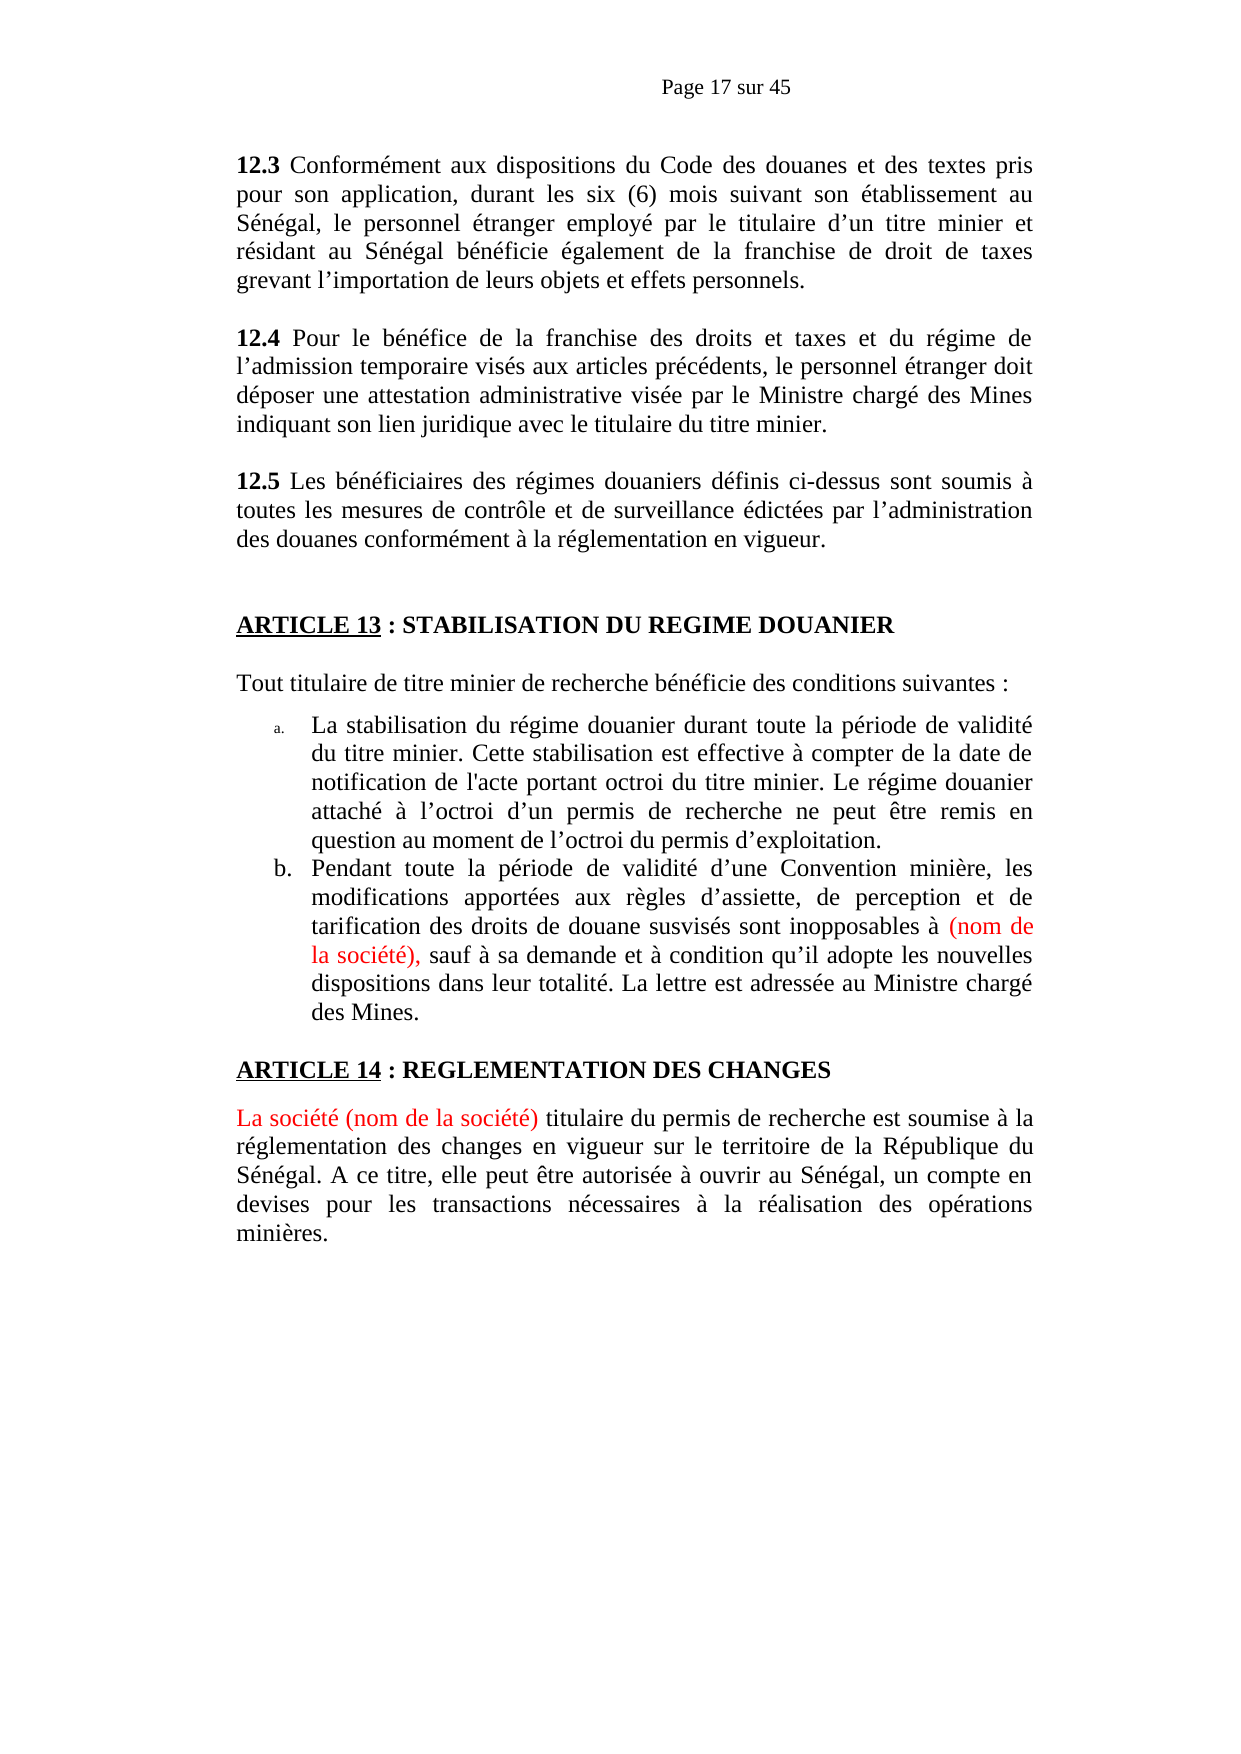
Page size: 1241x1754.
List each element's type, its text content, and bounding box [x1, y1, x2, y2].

text La société (nom de la société) titulaire du permis de recherche est soumise à la réglementation des changes en vigueur sur le territoire de la République du Sénégal. A ce titre, elle peut être autorisée à ouvrir au Sénégal, un compte en devises pour les transactions nécessaires à la réalisation des opérations minières. [236, 1103, 1034, 1246]
text ARTICLE 14 : REGLEMENTATION DES CHANGES [236, 1055, 1034, 1083]
text Tout titulaire de titre minier de recherche bénéficie des conditions suivantes : [236, 668, 1034, 696]
list La stabilisation du régime douanier durant toute la période de validité du titre minier. Cette stabilisation est effective à compter de la date de notification de l'acte portant octroi du titre minier. Le régime douanier attaché à l’octroi d’un permis de recherche ne peut être remis en question au moment de l’octroi du permis d’exploitation. [274, 710, 1034, 853]
text 12.4 Pour le bénéfice de la franchise des droits et taxes et du régime de l’admission temporaire visés aux articles précédents, le personnel étranger doit déposer une attestation administrative visée par le Ministre chargé des Mines indiquant son lien juridique avec le titulaire du titre minier. [236, 323, 1034, 438]
text ARTICLE 13 : STABILISATION DU REGIME DOUANIER [236, 610, 1034, 639]
list Pendant toute la période de validité d’une Convention minière, les modifications apportées aux règles d’assiette, de perception et de tarification des droits de douane susvisés sont inopposables à (nom de la société), sauf à sa demande et à condition qu’il adopte les nouvelles dispositions dans leur totalité. La lettre est adressée au Ministre chargé des Mines. [274, 853, 1034, 1026]
text 12.5 Les bénéficiaires des régimes douaniers définis ci-dessus sont soumis à toutes les mesures de contrôle et de surveillance édictées par l’administration des douanes conformément à la réglementation en vigueur. [236, 466, 1034, 553]
text 12.3 Conformément aux dispositions du Code des douanes et des textes pris pour son application, durant les six (6) mois suivant son établissement au Sénégal, le personnel étranger employé par le titulaire d’un titre minier et résidant au Sénégal bénéficie également de la franchise de droit de taxes grevant l’importation de leurs objets et effets personnels. [236, 150, 1034, 294]
